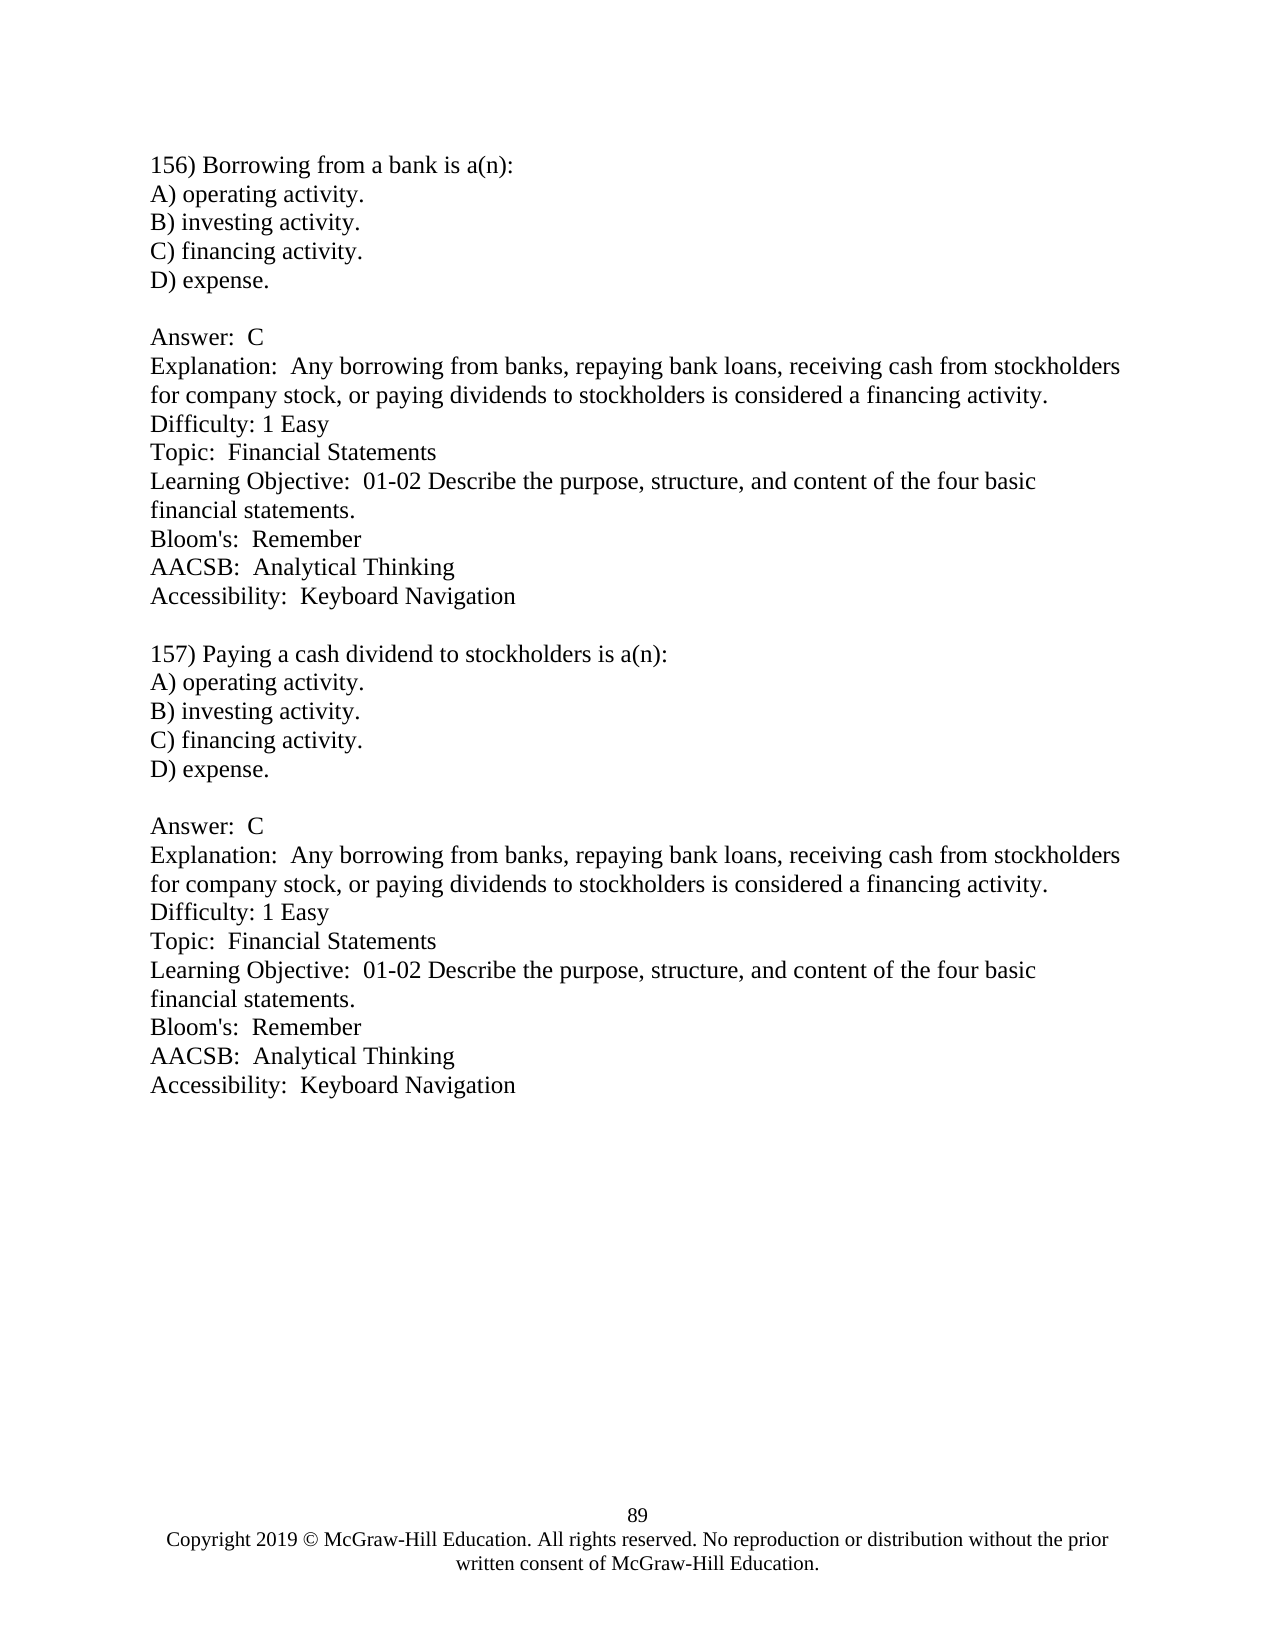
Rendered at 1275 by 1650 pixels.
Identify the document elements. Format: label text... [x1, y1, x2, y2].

text B) investing activity. [150, 207, 1125, 236]
text Learning Objective: 01-02 Describe the purpose, structure, and content of the four basic financial statements. [150, 955, 1125, 1012]
text A) operating activity. [150, 667, 1125, 696]
text D) expense. [150, 754, 1125, 782]
text C) financing activity. [150, 236, 1125, 265]
text Topic: Financial Statements [150, 437, 1125, 466]
text 157) Paying a cash dividend to stockholders is a(n): [150, 639, 1125, 667]
text Learning Objective: 01-02 Describe the purpose, structure, and content of the four basic financial statements. [150, 466, 1125, 524]
text Accessibility: Keyboard Navigation [150, 581, 1125, 610]
text C) financing activity. [150, 725, 1125, 754]
text Difficulty: 1 Easy [150, 897, 1125, 926]
text B) investing activity. [150, 696, 1125, 725]
text Explanation: Any borrowing from banks, repaying bank loans, receiving cash from stockholders for company stock, or paying dividends to stockholders is considered a financing activity. [150, 840, 1125, 897]
text AACSB: Analytical Thinking [150, 552, 1125, 581]
text Topic: Financial Statements [150, 926, 1125, 955]
text Answer: C [150, 811, 1125, 840]
text 156) Borrowing from a bank is a(n): [150, 150, 1125, 179]
text Answer: C [150, 322, 1125, 351]
text Accessibility: Keyboard Navigation [150, 1070, 1125, 1099]
text Explanation: Any borrowing from banks, repaying bank loans, receiving cash from stockholders for company stock, or paying dividends to stockholders is considered a financing activity. [150, 351, 1125, 409]
text Bloom's: Remember [150, 524, 1125, 552]
text Bloom's: Remember [150, 1012, 1125, 1041]
text Difficulty: 1 Easy [150, 409, 1125, 437]
text A) operating activity. [150, 179, 1125, 207]
text AACSB: Analytical Thinking [150, 1041, 1125, 1070]
text D) expense. [150, 265, 1125, 294]
